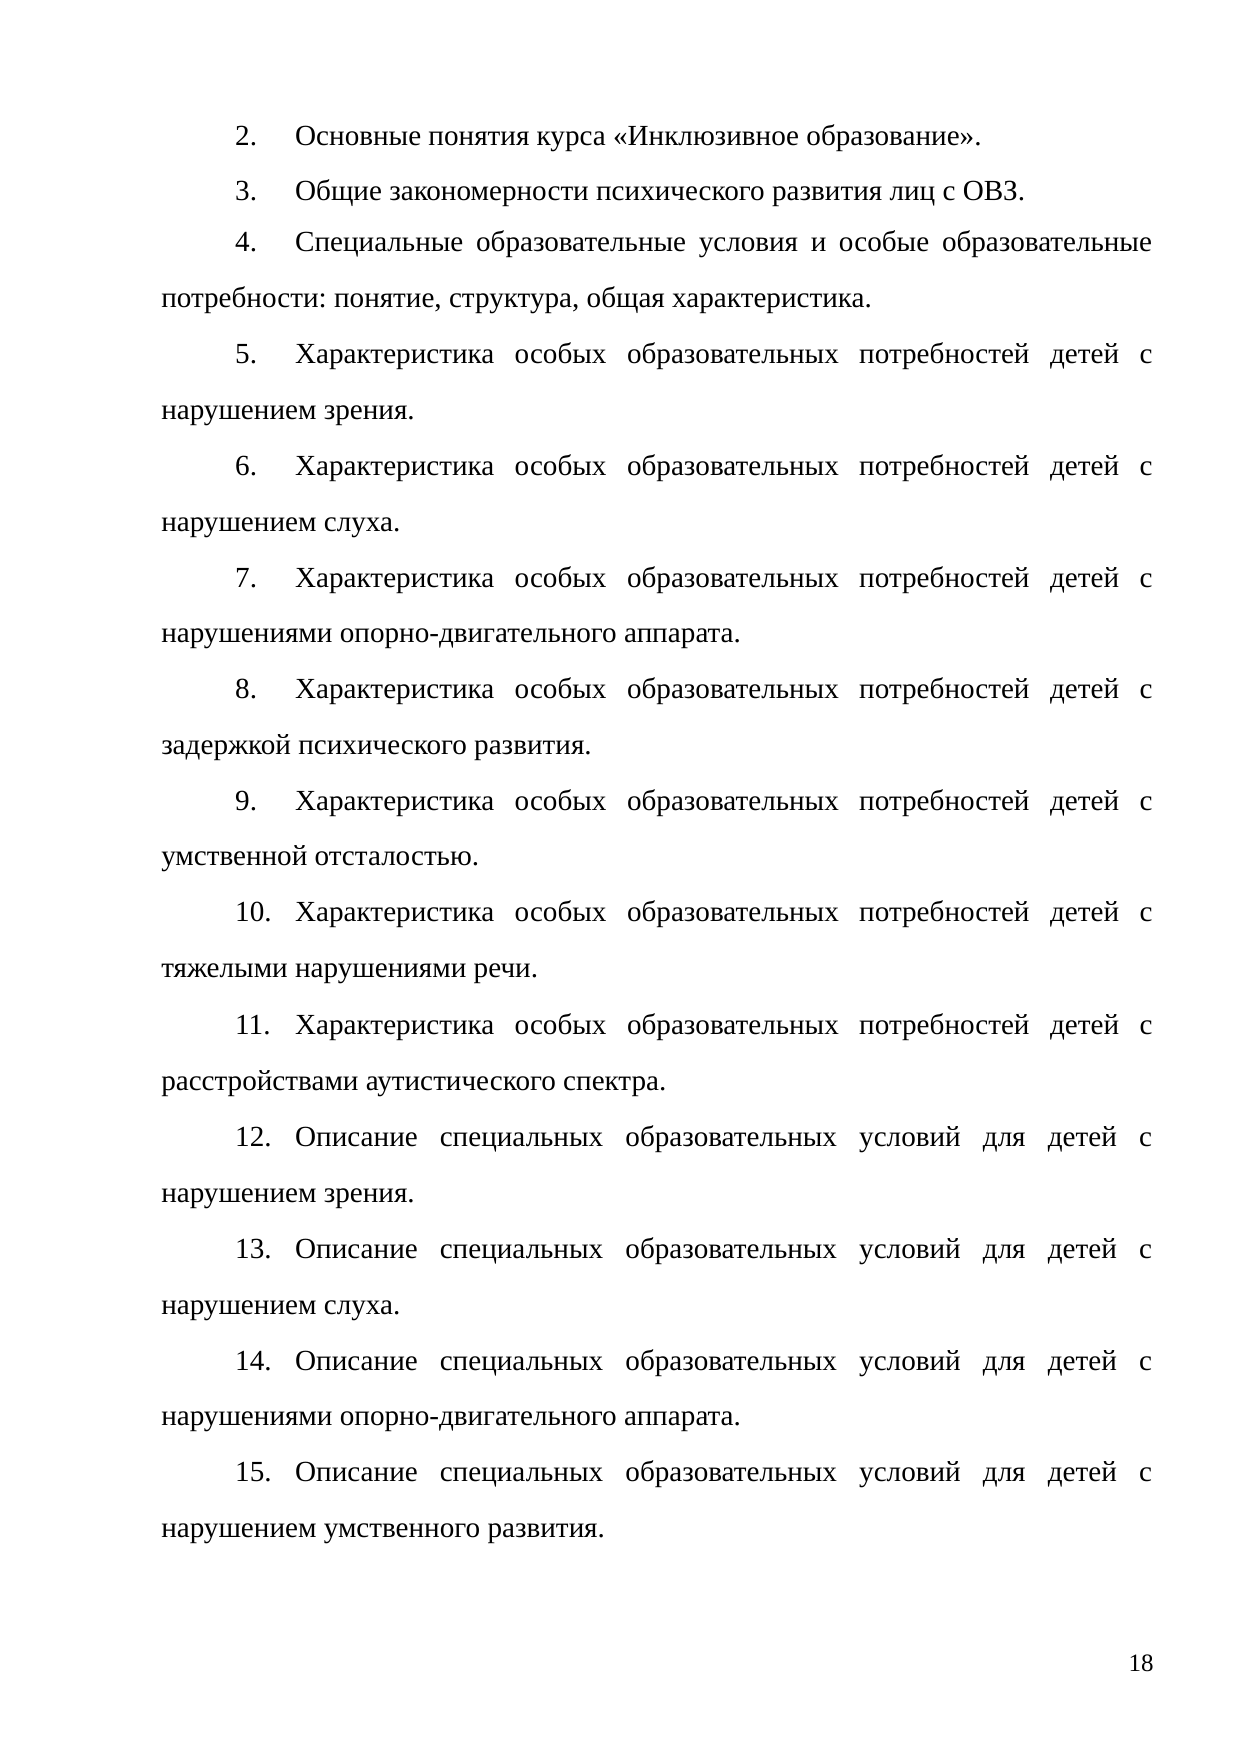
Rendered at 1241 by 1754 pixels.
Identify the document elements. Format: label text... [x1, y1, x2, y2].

list Описание специальных образовательных условий для детей с нарушением зрения. [161, 1119, 1153, 1209]
list Общие закономерности психического развития лиц с ОВЗ. [161, 173, 1153, 207]
list Характеристика особых образовательных потребностей детей с нарушением зрения. [161, 336, 1153, 426]
list Специальные образовательные условия и особые образовательные потребности: понятие, структура, общая характеристика. [161, 224, 1153, 313]
list Характеристика особых образовательных потребностей детей с тяжелыми нарушениями речи. [161, 894, 1153, 984]
list Характеристика особых образовательных потребностей детей с умственной отсталостью. [161, 783, 1153, 872]
list Описание специальных образовательных условий для детей с нарушением слуха. [161, 1232, 1153, 1320]
list Описание специальных образовательных условий для детей с нарушениями опорно-двигательного аппарата. [161, 1343, 1153, 1432]
list Характеристика особых образовательных потребностей детей с расстройствами аутистического спектра. [161, 1007, 1153, 1096]
list Характеристика особых образовательных потребностей детей с задержкой психического развития. [161, 671, 1153, 760]
list Характеристика особых образовательных потребностей детей с нарушением слуха. [161, 448, 1153, 537]
list Характеристика особых образовательных потребностей детей с нарушениями опорно-двигательного аппарата. [161, 560, 1153, 648]
list Описание специальных образовательных условий для детей с нарушением умственного развития. [161, 1454, 1153, 1544]
list Основные понятия курса «Инклюзивное образование». [161, 118, 1153, 151]
